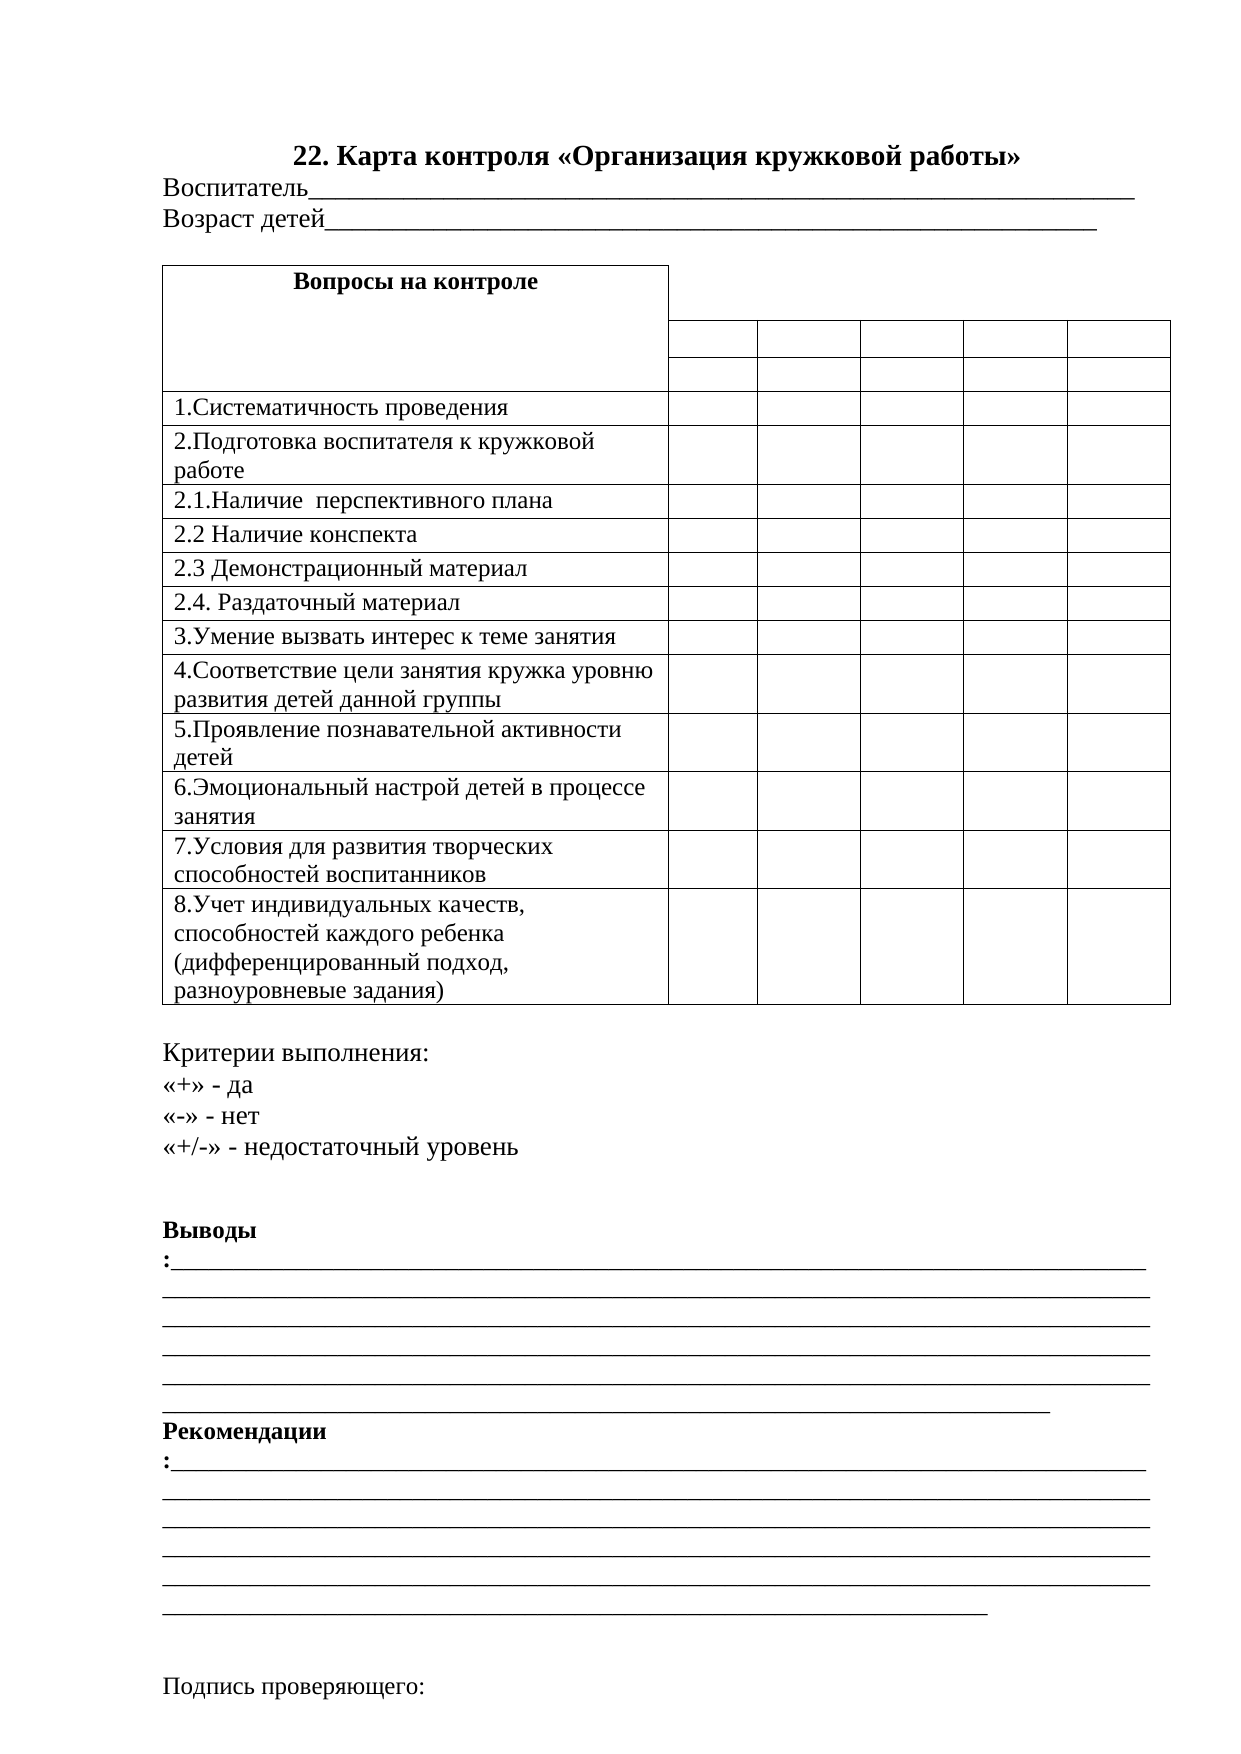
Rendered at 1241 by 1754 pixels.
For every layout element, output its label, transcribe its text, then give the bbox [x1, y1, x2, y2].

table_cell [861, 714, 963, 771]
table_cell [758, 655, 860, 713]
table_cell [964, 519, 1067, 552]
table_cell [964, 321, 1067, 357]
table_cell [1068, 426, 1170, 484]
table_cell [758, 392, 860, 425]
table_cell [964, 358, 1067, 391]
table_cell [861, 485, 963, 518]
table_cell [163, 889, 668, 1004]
text Выводы:_________________________________________________________________________________________________________________________________________________________________________________________________________________________________________________________________________________________________________________________________________________________________________________________________________________________________________________________________________________ Рекомендации:____________________________________________________________________________________________________________________________________________________________________________________________________________________________________________________________________________________________________________________________________________________________________________________________________________________________________________________________________________ [162, 1215, 1152, 1617]
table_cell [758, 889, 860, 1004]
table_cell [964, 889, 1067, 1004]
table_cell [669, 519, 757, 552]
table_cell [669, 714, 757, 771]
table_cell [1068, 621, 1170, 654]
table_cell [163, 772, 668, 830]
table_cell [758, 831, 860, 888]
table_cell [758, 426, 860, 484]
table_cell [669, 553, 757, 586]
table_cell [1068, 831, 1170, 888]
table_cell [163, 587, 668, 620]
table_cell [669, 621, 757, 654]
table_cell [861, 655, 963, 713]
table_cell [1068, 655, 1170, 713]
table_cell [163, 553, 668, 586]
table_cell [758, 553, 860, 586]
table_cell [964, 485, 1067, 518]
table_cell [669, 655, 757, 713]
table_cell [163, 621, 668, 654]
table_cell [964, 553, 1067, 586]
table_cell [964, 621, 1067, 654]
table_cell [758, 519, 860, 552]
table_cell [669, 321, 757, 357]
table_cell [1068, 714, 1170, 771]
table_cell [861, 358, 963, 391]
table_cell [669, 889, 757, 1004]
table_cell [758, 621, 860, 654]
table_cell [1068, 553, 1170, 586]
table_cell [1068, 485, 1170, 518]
text «-» - нет [162, 1099, 1152, 1130]
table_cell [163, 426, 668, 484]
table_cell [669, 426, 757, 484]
text Критерии выполнения: [162, 1005, 1152, 1068]
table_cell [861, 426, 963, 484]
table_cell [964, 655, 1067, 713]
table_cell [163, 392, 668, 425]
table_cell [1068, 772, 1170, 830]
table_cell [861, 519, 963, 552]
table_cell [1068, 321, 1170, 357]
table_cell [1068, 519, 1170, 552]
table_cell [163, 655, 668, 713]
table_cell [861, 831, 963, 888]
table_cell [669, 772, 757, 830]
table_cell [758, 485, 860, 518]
text «+/-» - недостаточный уровень [162, 1130, 1152, 1161]
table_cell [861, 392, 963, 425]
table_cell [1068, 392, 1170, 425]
text Возраст детей_________________________________________________________ [162, 202, 1152, 234]
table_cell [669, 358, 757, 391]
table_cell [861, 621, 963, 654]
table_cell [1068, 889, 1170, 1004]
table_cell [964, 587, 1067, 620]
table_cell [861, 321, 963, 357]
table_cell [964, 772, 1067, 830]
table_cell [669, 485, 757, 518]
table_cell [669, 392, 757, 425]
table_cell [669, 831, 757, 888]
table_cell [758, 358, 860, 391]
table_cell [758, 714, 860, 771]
text Воспитатель_____________________________________________________________ [162, 171, 1152, 202]
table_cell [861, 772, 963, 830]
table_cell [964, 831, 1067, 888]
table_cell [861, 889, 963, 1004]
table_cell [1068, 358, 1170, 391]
text 22. Карта контроля «Организация кружковой работы» [162, 138, 1152, 171]
text «+» - да [162, 1068, 1152, 1099]
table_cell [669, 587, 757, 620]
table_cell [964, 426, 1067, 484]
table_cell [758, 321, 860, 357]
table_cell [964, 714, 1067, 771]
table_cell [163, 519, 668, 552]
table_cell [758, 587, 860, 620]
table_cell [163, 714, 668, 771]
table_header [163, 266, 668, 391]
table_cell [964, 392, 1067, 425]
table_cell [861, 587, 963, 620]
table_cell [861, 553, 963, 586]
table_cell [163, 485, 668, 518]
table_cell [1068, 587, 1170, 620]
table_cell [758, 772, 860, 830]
text Подпись проверяющего: [162, 1671, 1152, 1700]
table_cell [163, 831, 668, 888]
